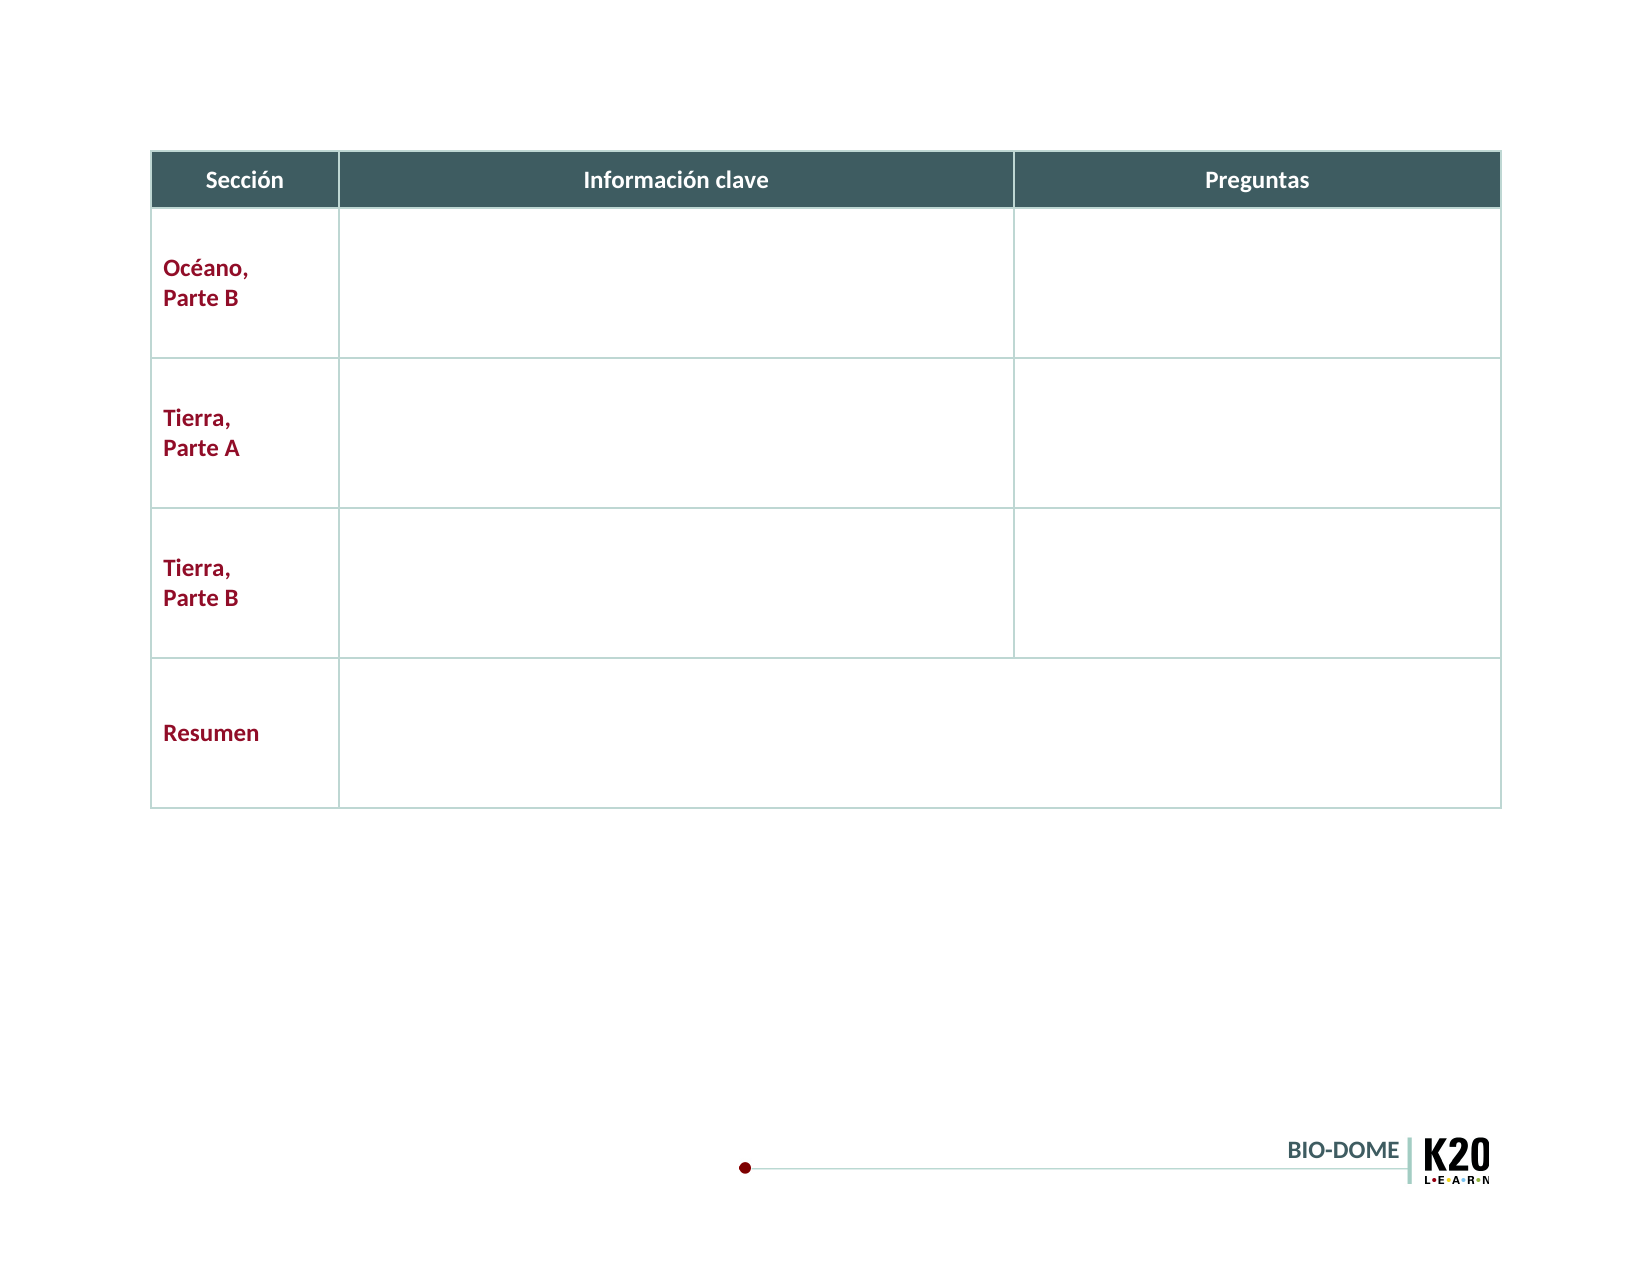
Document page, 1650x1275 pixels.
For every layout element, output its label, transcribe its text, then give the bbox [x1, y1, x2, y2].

table_cell Resumen [152, 659, 338, 807]
table_header Información clave [340, 152, 1013, 207]
table_cell Tierra, Parte A [152, 359, 338, 507]
table_cell Océano, Parte B [152, 209, 338, 357]
table_header Preguntas [1015, 152, 1500, 207]
table_cell [1015, 359, 1500, 507]
table_cell [340, 509, 1013, 657]
table_cell [1015, 209, 1500, 357]
table_cell [340, 209, 1013, 357]
picture [739, 1134, 1489, 1187]
table_cell [1015, 509, 1500, 657]
table_cell Tierra, Parte B [152, 509, 338, 657]
table_cell [340, 359, 1013, 507]
table_header Sección [152, 152, 338, 207]
table_cell [340, 659, 1500, 807]
